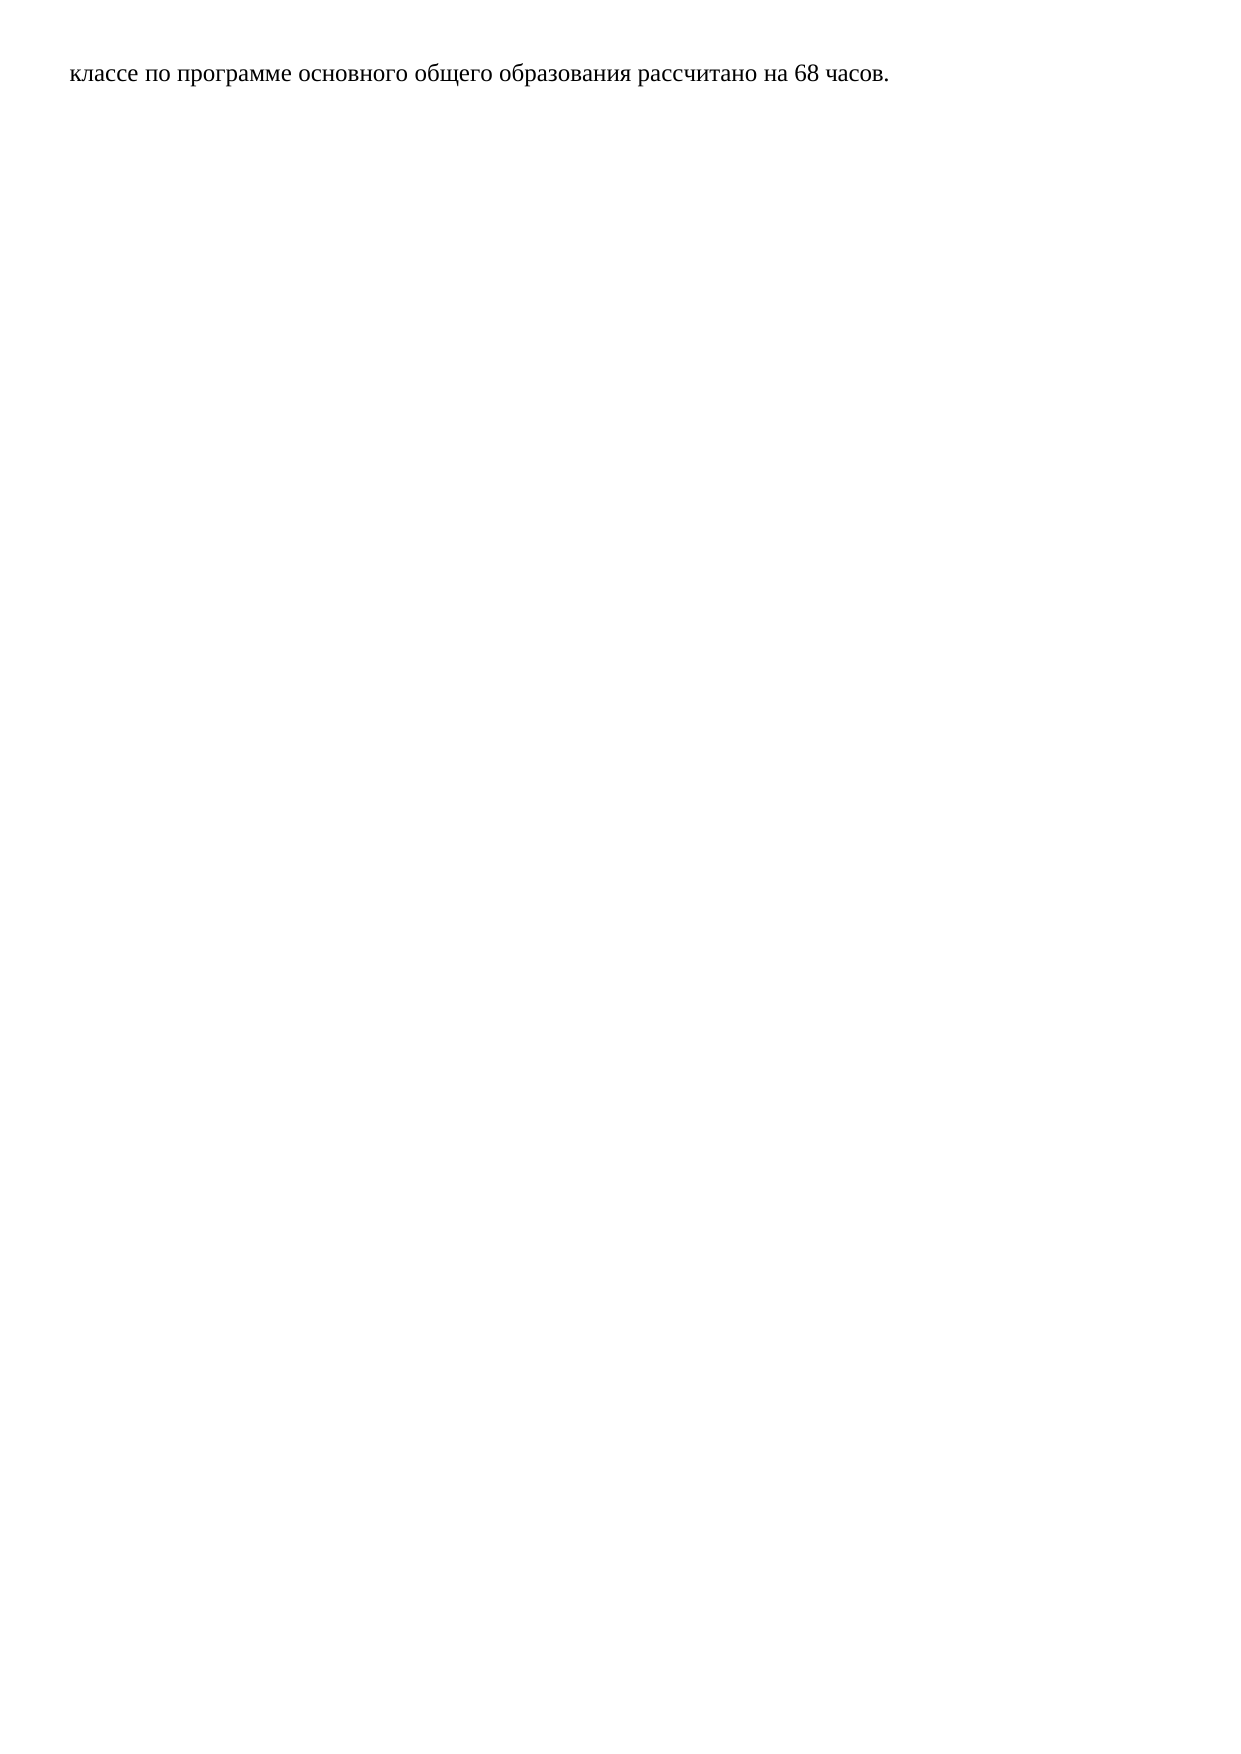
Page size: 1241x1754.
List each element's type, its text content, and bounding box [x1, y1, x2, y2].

text классе по программе основного общего образования рассчитано на 68 часов. [69, 58, 1182, 87]
